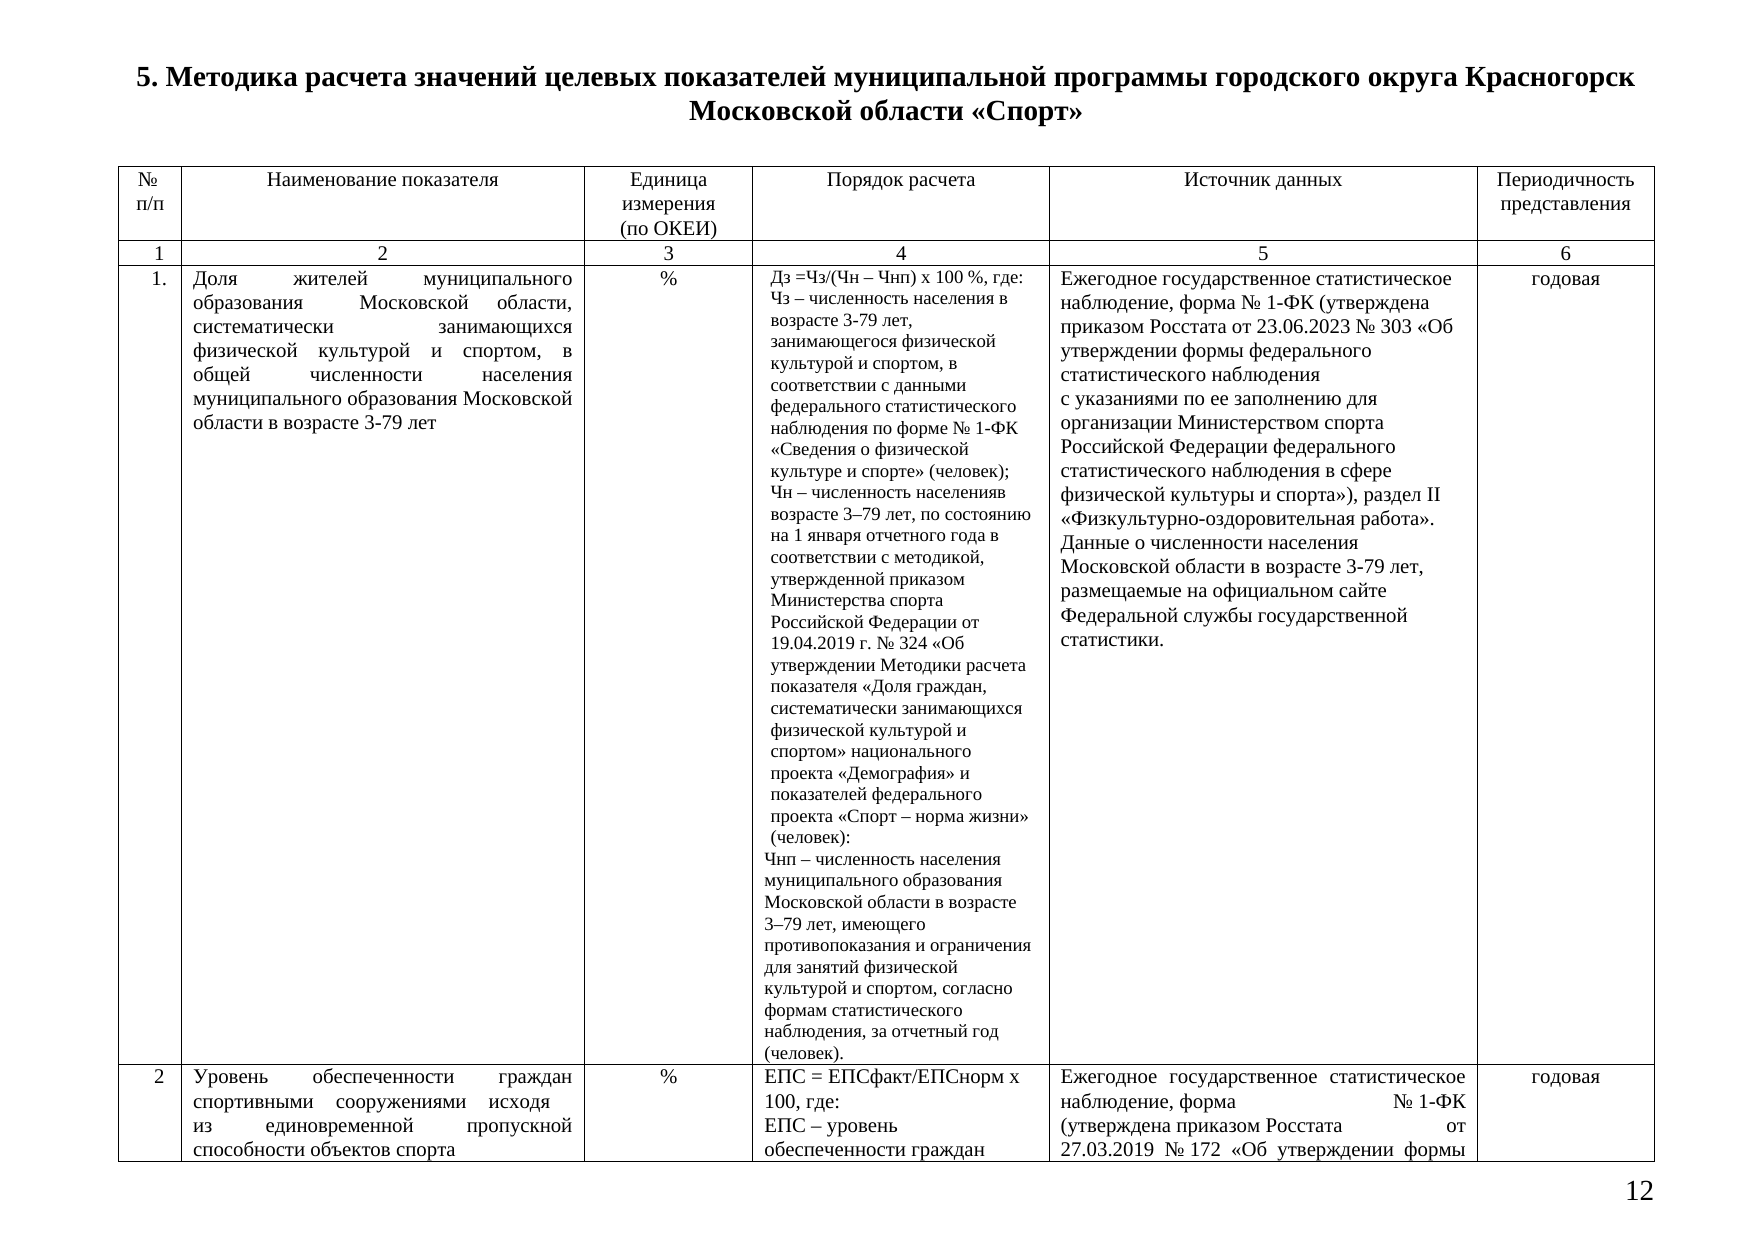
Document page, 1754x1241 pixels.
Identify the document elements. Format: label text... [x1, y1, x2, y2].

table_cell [182, 1065, 584, 1161]
table_cell Дз =Чз/(Чн – Чнп) x 100 %, где: Чз – численность населения в возрасте 3-79 лет, занимающегося физической культурой и спортом, в соответствии с данными федерального статистического наблюдения по форме № 1-ФК «Сведения о физической культуре и спорте» (человек); Чн – численность населенияв возрасте 3–79 лет, по состоянию на 1 января отчетного года в соответствии с методикой, утвержденной приказом Министерства спорта Российской Федерации от 19.04.2019 г. № 324 «Об утверждении Методики расчета показателя «Доля граждан, систематически занимающихся физической культурой и спортом» национального проекта «Демография» и показателей федерального проекта «Спорт – норма жизни» (человек): Чнп – численность населения муниципального образования Московской области в возрасте 3–79 лет, имеющего противопоказания и ограничения для занятий физической культурой и спортом, согласно формам статистического наблюдения, за отчетный год (человек). [753, 266, 1049, 1063]
table_cell 2 [119, 1065, 181, 1161]
table_cell годовая [1478, 266, 1654, 1063]
table_cell 1 [119, 241, 181, 264]
table_cell 1. [119, 266, 181, 1063]
table_header Наименование показателя [182, 167, 584, 239]
table_cell 6 [1478, 241, 1654, 264]
table_cell 5 [1050, 241, 1477, 264]
table_cell Ежегодное государственное статистическое наблюдение, форма № 1-ФК (утверждена приказом Росстата от 23.06.2023 № 303 «Об утверждении формы федерального статистического наблюдения с указаниями по ее заполнению для организации Министерством спорта Российской Федерации федерального статистического наблюдения в сфере физической культуры и спорта»), раздел II «Физкультурно-оздоровительная работа». Данные о численности населения Московской области в возрасте 3-79 лет, размещаемые на официальном сайте Федеральной службы государственной статистики. [1050, 266, 1477, 1063]
table_header Источник данных [1050, 167, 1477, 239]
table_cell 4 [753, 241, 1049, 264]
table_cell % [585, 266, 752, 1063]
table_header Периодичность представления [1478, 167, 1654, 239]
table_header Единица измерения (по ОКЕИ) [585, 167, 752, 239]
table_cell 2 [182, 241, 584, 264]
table_cell Доля жителей муниципального образования Московской области, систематически занимающихся физической культурой и спортом, в общей численности населения муниципального образования Московской области в возрасте 3-79 лет [182, 266, 584, 1063]
table_cell годовая [1478, 1065, 1654, 1161]
text 5. Методика расчета значений целевых показателей муниципальной программы городского округа Красногорск Московской области «Спорт» [118, 59, 1654, 126]
table_cell 3 [585, 241, 752, 264]
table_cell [1050, 1065, 1477, 1161]
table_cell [753, 1065, 1049, 1161]
table_header Порядок расчета [753, 167, 1049, 239]
table_cell % [585, 1065, 752, 1161]
table_header № п/п [119, 167, 181, 239]
